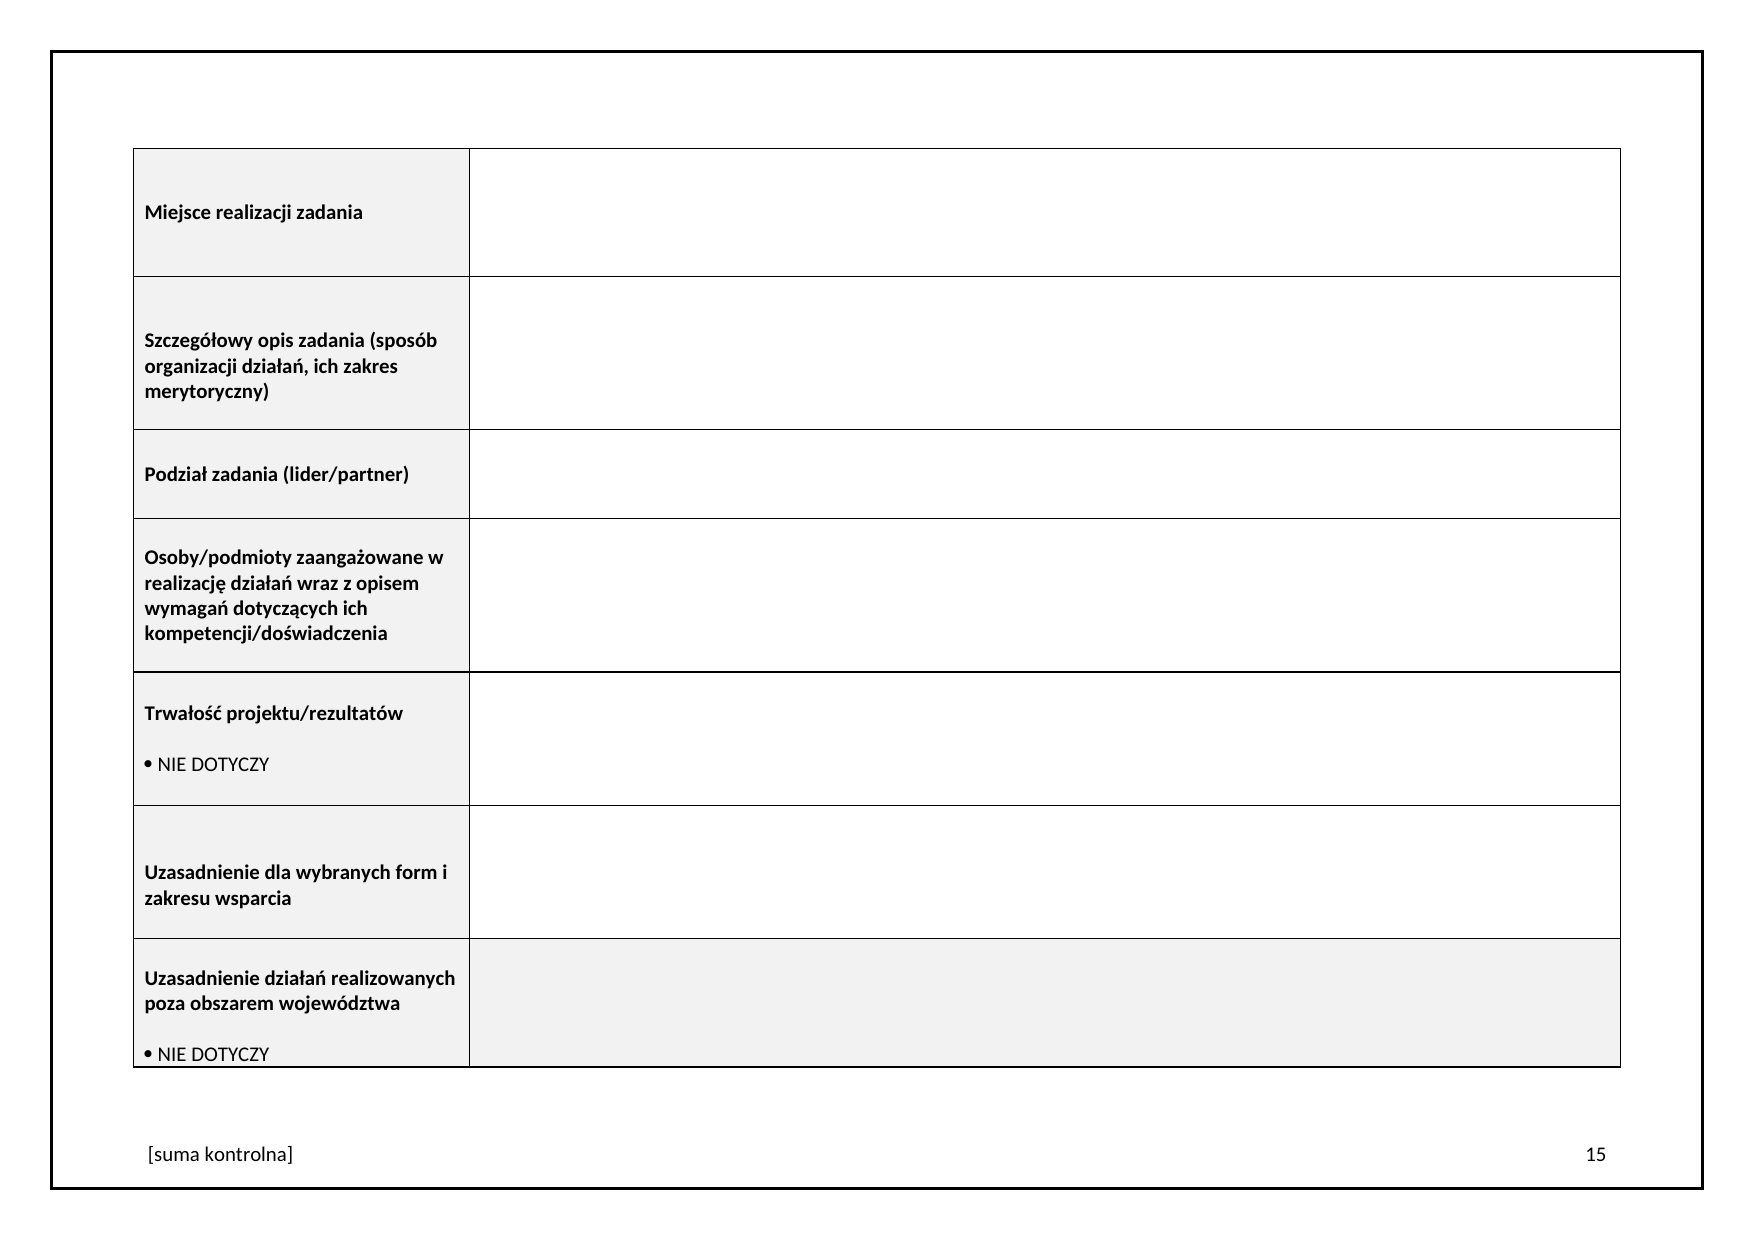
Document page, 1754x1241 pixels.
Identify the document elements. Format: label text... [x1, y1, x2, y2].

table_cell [134, 939, 469, 1066]
table_cell Podział zadania (lider/partner) [134, 430, 469, 518]
table_cell Uzasadnienie dla wybranych form i zakresu wsparcia [134, 806, 469, 938]
table_cell [470, 673, 1620, 805]
table_cell Osoby/podmioty zaangażowane w realizację działań wraz z opisem wymagań dotyczących ich kompetencji/doświadczenia [134, 519, 469, 671]
table_cell Szczegółowy opis zadania (sposób organizacji działań, ich zakres merytoryczny) [134, 277, 469, 429]
table_cell [470, 149, 1620, 276]
table_cell [470, 519, 1620, 671]
table_cell Trwałość projektu/rezultatów NIE DOTYCZY [134, 673, 469, 805]
table_cell [470, 277, 1620, 429]
table_cell [470, 806, 1620, 938]
table_cell [470, 939, 1620, 1066]
table_cell [470, 430, 1620, 518]
table_cell Miejsce realizacji zadania [134, 149, 469, 276]
